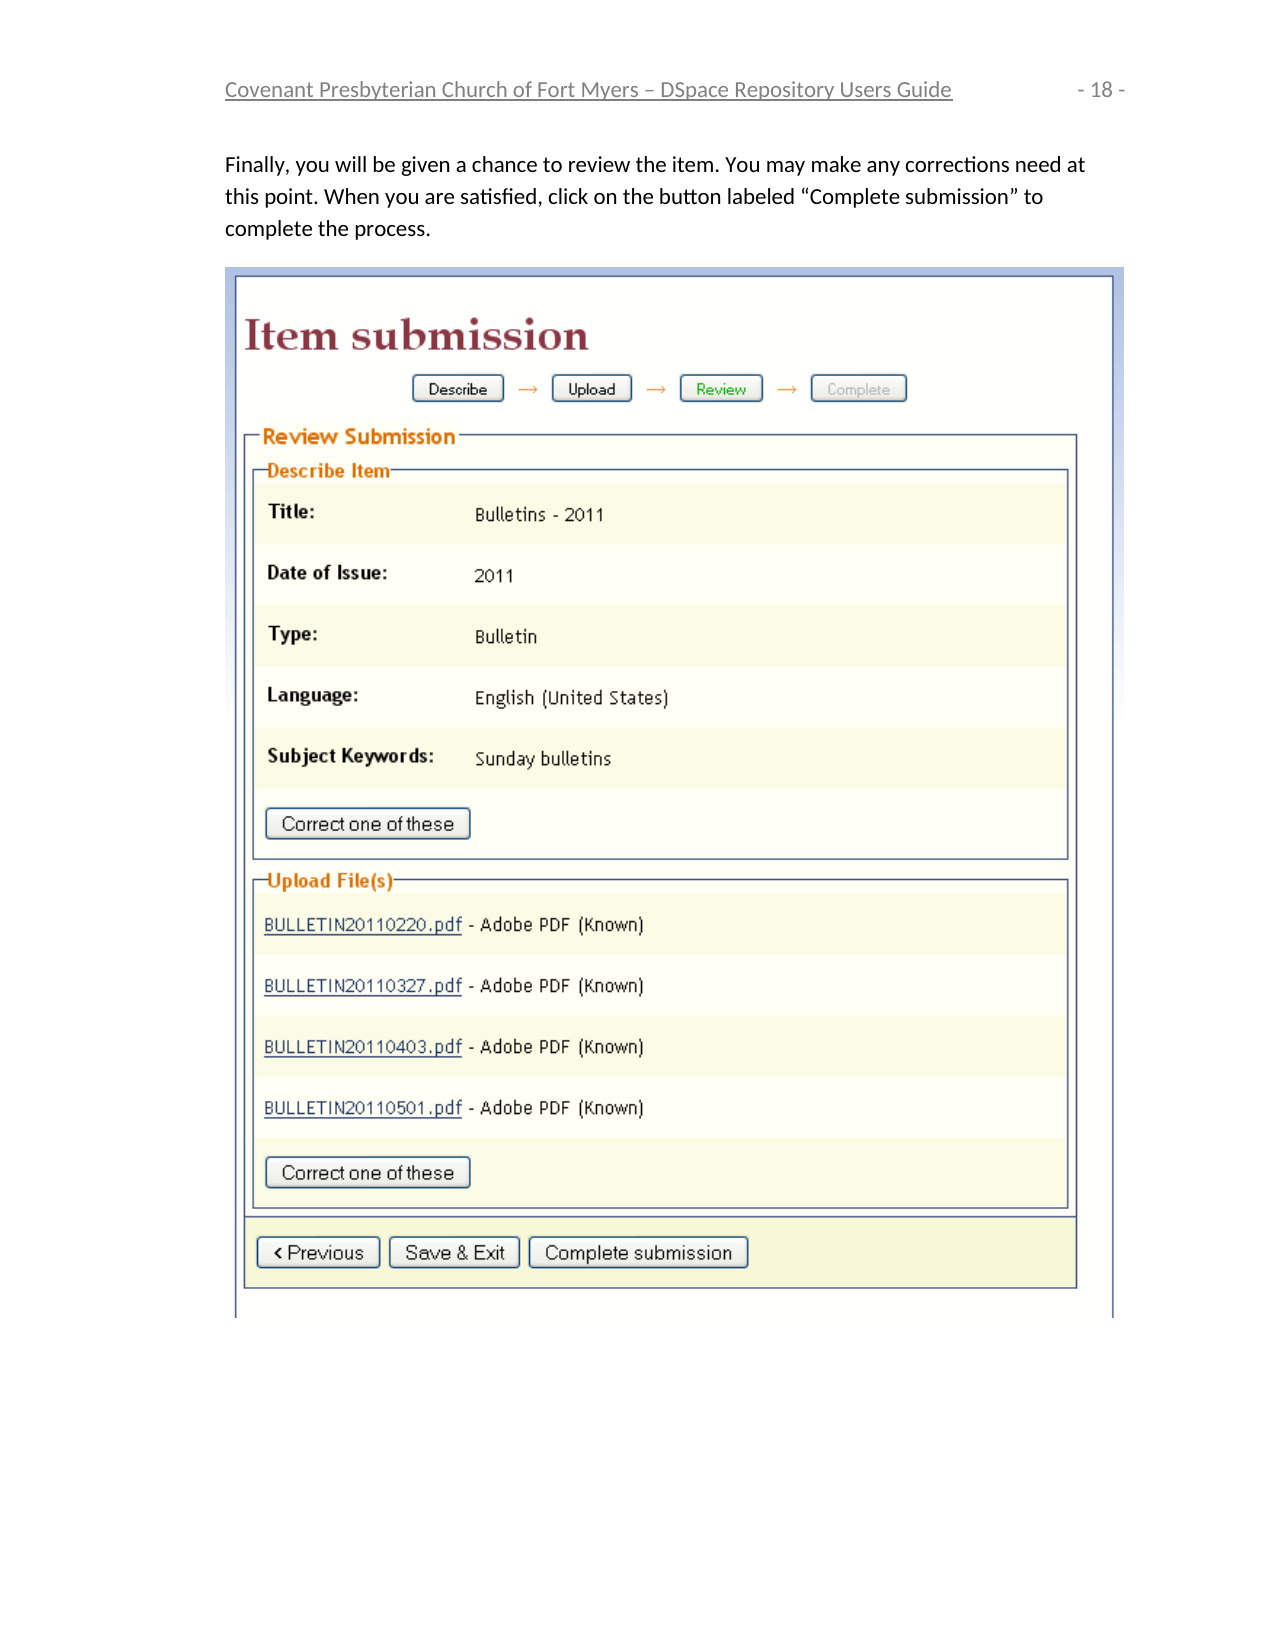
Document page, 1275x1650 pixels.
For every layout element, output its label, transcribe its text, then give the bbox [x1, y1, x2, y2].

text Finally, you will be given a chance to review the item. You may make any corrections need at this point. When you are satisfied, click on the button labeled “Complete submission” to complete the process. [225, 150, 1125, 242]
picture [225, 267, 1124, 1318]
